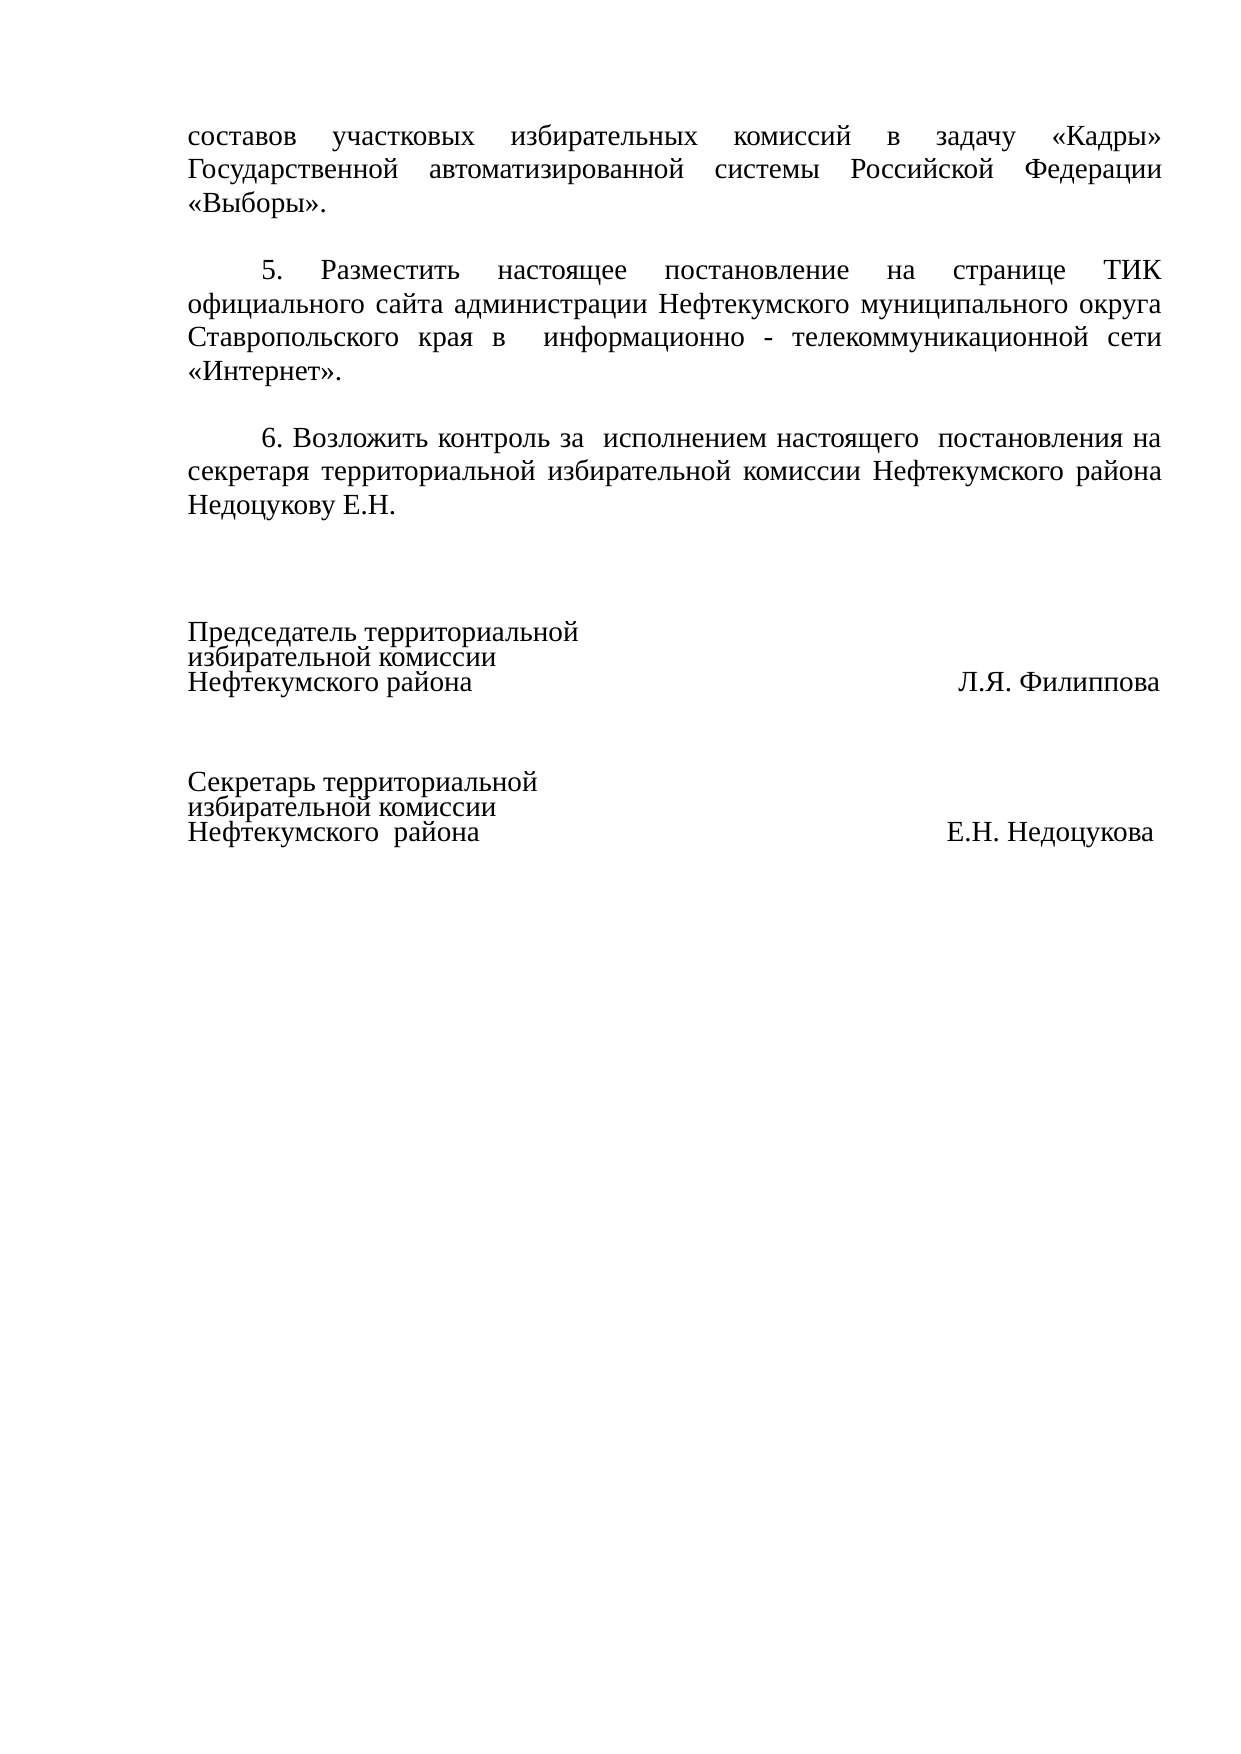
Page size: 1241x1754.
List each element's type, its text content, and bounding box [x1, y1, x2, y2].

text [187, 118, 1162, 219]
text Нефтекумского района Л.Я. Филиппова [233, 671, 1162, 696]
text 5. Разместить настоящее постановление на странице ТИК официального сайта администрации Нефтекумского муниципального округа Ставропольского края в информационно - телекоммуникационной сети «Интернет». [187, 252, 1162, 386]
text 6. Возложить контроль за исполнением настоящего постановления на секретаря территориальной избирательной комиссии Нефтекумского района Недоцукову Е.Н. [187, 420, 1162, 521]
text Председатель территориальной [187, 621, 1162, 646]
text Секретарь территориальной [187, 771, 1162, 796]
text избирательной комиссии [187, 796, 1162, 821]
text Нефтекумского района Е.Н. Недоцукова [233, 821, 1162, 846]
text избирательной комиссии [187, 646, 1162, 671]
